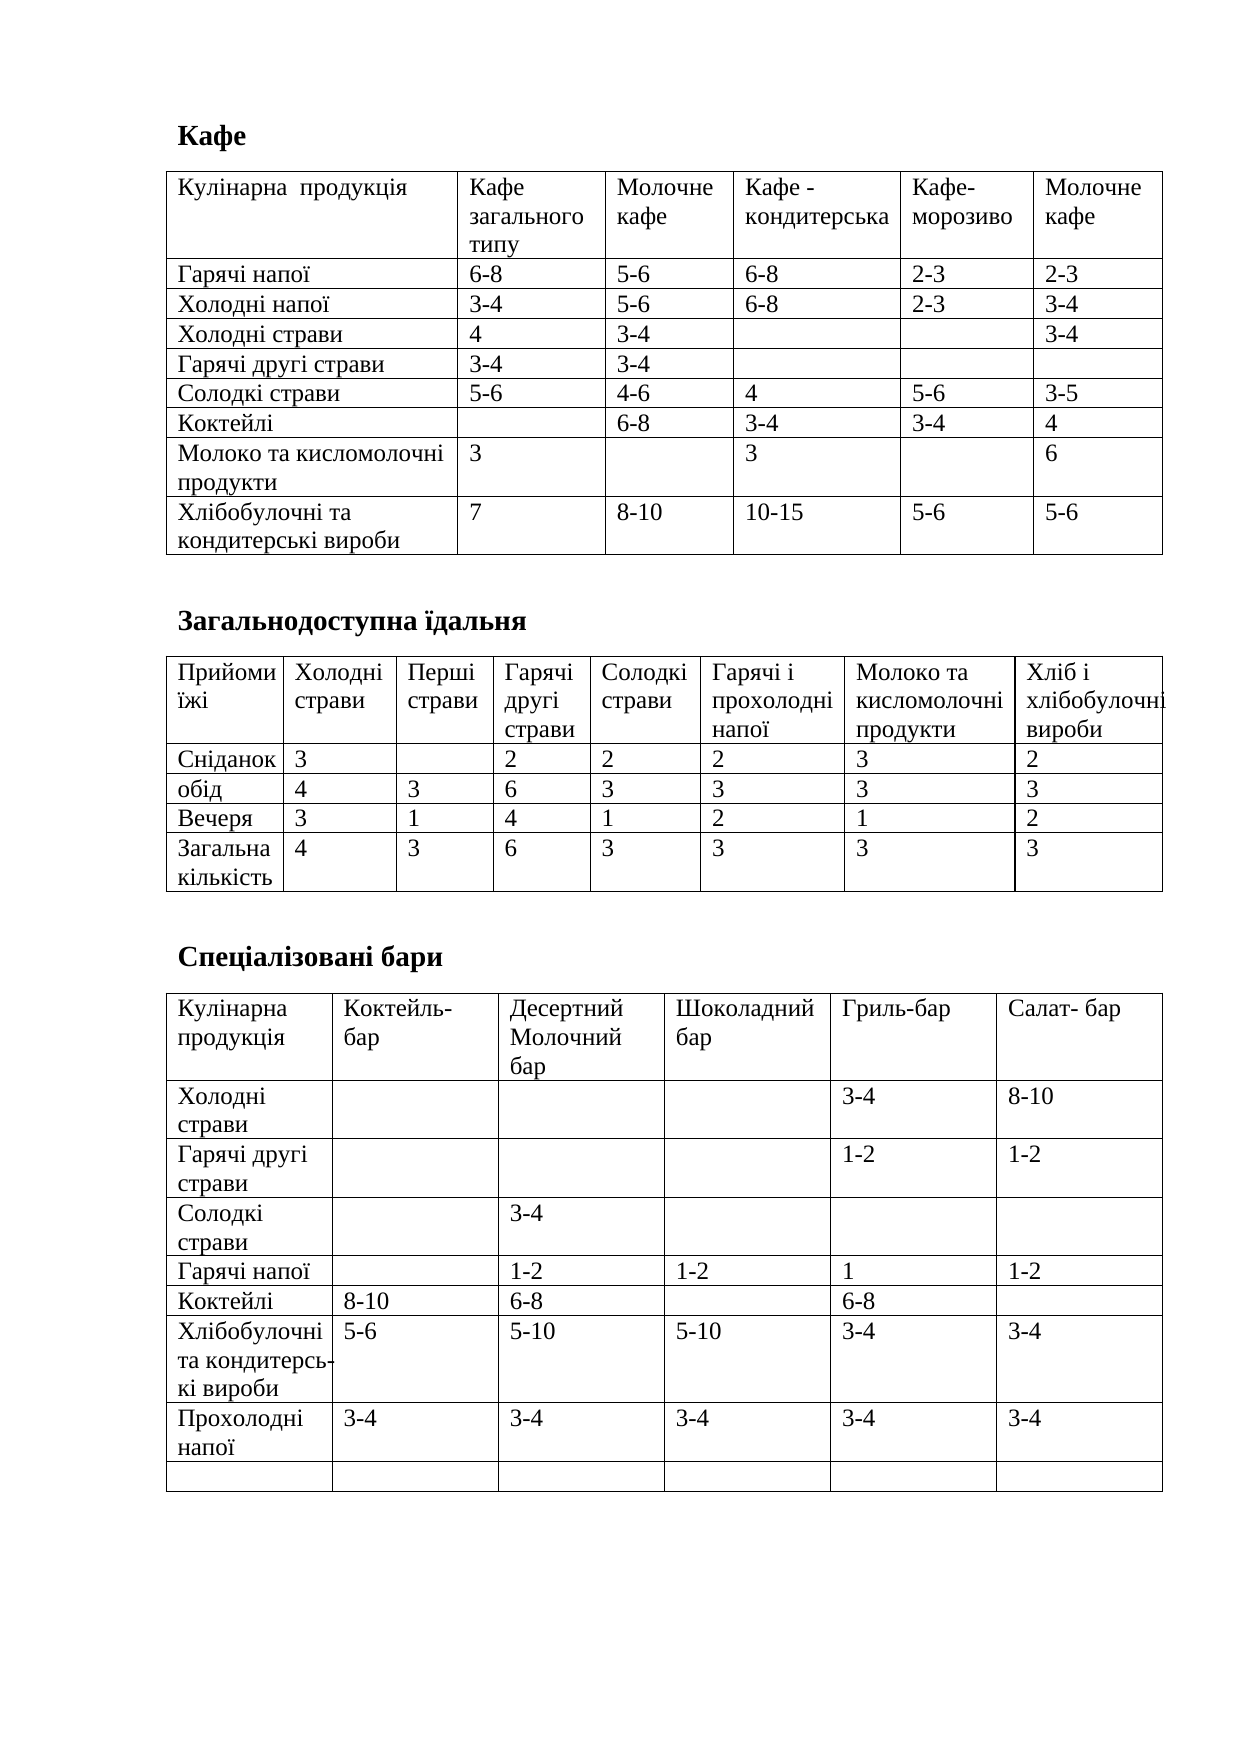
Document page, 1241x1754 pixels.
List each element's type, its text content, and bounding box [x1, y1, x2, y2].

table_cell 2 [591, 744, 700, 773]
table_cell 2 [701, 804, 844, 832]
table_cell 6-8 [606, 408, 733, 437]
table_cell 1 [591, 804, 700, 832]
table_header Кафе- морозиво [901, 172, 1033, 258]
table_header Гарячі і прохолодні напої [701, 657, 844, 743]
table_cell 3 [701, 774, 844, 802]
table_cell 3 [591, 774, 700, 802]
table_cell 3 [397, 774, 493, 802]
table_cell Холодні напої [167, 289, 457, 318]
table_cell 4 [284, 774, 396, 802]
table_cell 3 [845, 744, 1014, 773]
table_cell Солодкі страви [167, 379, 457, 407]
table_cell [333, 1139, 498, 1197]
table_cell 4 [1034, 408, 1162, 437]
table_cell 4-6 [606, 379, 733, 407]
table_cell 3 [1016, 774, 1162, 802]
table_cell Коктейлі [167, 1286, 332, 1315]
table_cell 6-8 [734, 289, 900, 318]
table_header Холодні страви [284, 657, 396, 743]
table_cell 4 [734, 379, 900, 407]
table_header Кулінарна продукція [167, 172, 457, 258]
table_cell 2-3 [1034, 259, 1162, 288]
table_cell 3 [458, 438, 605, 496]
table_cell 3-5 [1034, 379, 1162, 407]
table_cell Прохолодні напої [167, 1403, 332, 1461]
table_cell 6 [1034, 438, 1162, 496]
table_cell 3 [845, 774, 1014, 802]
table_header Кафе -кондитерська [734, 172, 900, 258]
table_cell 3 [1016, 833, 1162, 891]
table_cell Гарячі другі страви [167, 1139, 332, 1197]
table_cell 4 [458, 319, 605, 348]
table_cell [499, 1139, 664, 1197]
table_cell 6-8 [499, 1286, 664, 1315]
table_cell Вечеря [167, 804, 283, 832]
table_cell 5-6 [333, 1316, 498, 1402]
table_cell 8-10 [997, 1081, 1162, 1138]
table_cell Солодкі страви [167, 1198, 332, 1255]
table_cell 4 [284, 833, 396, 891]
table_cell Хлібобулочні та кондитерські вироби [167, 497, 457, 554]
table_cell [458, 408, 605, 437]
table_cell 7 [458, 497, 605, 554]
table_cell [665, 1081, 830, 1138]
table_cell Гарячі напої [167, 1256, 332, 1285]
table_header Молочне кафе [1034, 172, 1162, 258]
table_cell 3-4 [606, 349, 733, 377]
table_cell 2 [494, 744, 590, 773]
table_cell 5-10 [665, 1316, 830, 1402]
table_cell 3 [845, 833, 1014, 891]
table_cell Гарячі напої [167, 259, 457, 288]
table_cell 3-4 [1034, 289, 1162, 318]
table_cell [606, 438, 733, 496]
table_cell 1 [397, 804, 493, 832]
table_cell 4 [494, 804, 590, 832]
table_cell 1 [845, 804, 1014, 832]
table_cell 3 [284, 804, 396, 832]
table_header Молоко та кисломолочні продукти [845, 657, 1014, 743]
table_header Шоколадний бар [665, 994, 830, 1080]
table_cell 2 [1016, 804, 1162, 832]
table_cell 3-4 [734, 408, 900, 437]
table_cell 1-2 [831, 1139, 996, 1197]
table_cell 3-4 [499, 1403, 664, 1461]
table_cell 3-4 [901, 408, 1033, 437]
table_cell [333, 1081, 498, 1138]
table_cell 3-4 [499, 1198, 664, 1255]
table_cell 3-4 [831, 1316, 996, 1402]
table_cell [499, 1462, 664, 1491]
table_cell [734, 319, 900, 348]
table_header Десертний Молочний бар [499, 994, 664, 1080]
table_cell 3-4 [665, 1403, 830, 1461]
table_header Прийоми їжі [167, 657, 283, 743]
table_cell Холодні страви [167, 319, 457, 348]
table_cell 2-3 [901, 259, 1033, 288]
table_header Гриль-бар [831, 994, 996, 1080]
table_cell [665, 1286, 830, 1315]
table_cell 1 [831, 1256, 996, 1285]
table_cell 8-10 [333, 1286, 498, 1315]
table_header Молочне кафе [606, 172, 733, 258]
table_cell [997, 1286, 1162, 1315]
table_cell 3-4 [458, 289, 605, 318]
table_cell [499, 1081, 664, 1138]
table_cell [997, 1198, 1162, 1255]
table_cell [333, 1256, 498, 1285]
table_cell 6 [494, 833, 590, 891]
table_cell 3 [734, 438, 900, 496]
table_cell 3-4 [458, 349, 605, 377]
text Загальнодоступна їдальня [177, 603, 1152, 636]
table_cell [831, 1198, 996, 1255]
table_cell 6-8 [458, 259, 605, 288]
table_header Кулінарна продукція [167, 994, 332, 1080]
table_cell [333, 1462, 498, 1491]
table_cell 5-6 [458, 379, 605, 407]
table_cell [1034, 349, 1162, 377]
table_cell 3-4 [1034, 319, 1162, 348]
table_cell 5-6 [1034, 497, 1162, 554]
table_cell [901, 319, 1033, 348]
table_cell 6 [494, 774, 590, 802]
table_cell 8-10 [606, 497, 733, 554]
table_cell [665, 1462, 830, 1491]
table_cell [333, 1198, 498, 1255]
table_cell Коктейлі [167, 408, 457, 437]
table_cell Молоко та кисломолочні продукти [167, 438, 457, 496]
table_cell 2 [1016, 744, 1162, 773]
table_cell 10-15 [734, 497, 900, 554]
table_cell 3-4 [333, 1403, 498, 1461]
table_cell 3-4 [831, 1403, 996, 1461]
table_cell 3 [397, 833, 493, 891]
table_header Солодкі страви [591, 657, 700, 743]
text Спеціалізовані бари [177, 939, 1152, 973]
table_cell Сніданок [167, 744, 283, 773]
table_cell [997, 1462, 1162, 1491]
table_cell 5-6 [901, 497, 1033, 554]
table_cell [665, 1139, 830, 1197]
table_cell 5-6 [606, 259, 733, 288]
table_cell 1-2 [665, 1256, 830, 1285]
table_cell [665, 1198, 830, 1255]
table_cell Загальна кількість [167, 833, 283, 891]
table_cell Хлібобулочні та кондитерсь-кі вироби [167, 1316, 332, 1402]
table_cell 6-8 [734, 259, 900, 288]
table_cell [901, 438, 1033, 496]
table_header Хліб і хлібобулочні вироби [1016, 657, 1162, 743]
table_cell 5-6 [901, 379, 1033, 407]
table_header Кафе загального типу [458, 172, 605, 258]
table_cell [397, 744, 493, 773]
table_header Салат- бар [997, 994, 1162, 1080]
table_cell 1-2 [997, 1256, 1162, 1285]
table_cell [167, 1462, 332, 1491]
table_header Перші страви [397, 657, 493, 743]
table_cell 3-4 [606, 319, 733, 348]
table_cell 3 [284, 744, 396, 773]
table_header Гарячі другі страви [494, 657, 590, 743]
table_cell 2 [701, 744, 844, 773]
table_cell 3-4 [997, 1316, 1162, 1402]
table_cell 5-6 [606, 289, 733, 318]
table_cell 2-3 [901, 289, 1033, 318]
table_cell 1-2 [499, 1256, 664, 1285]
table_cell 6-8 [831, 1286, 996, 1315]
table_cell 3 [701, 833, 844, 891]
table_cell 5-10 [499, 1316, 664, 1402]
table_cell Гарячі другі страви [167, 349, 457, 377]
table_cell [734, 349, 900, 377]
table_cell [831, 1462, 996, 1491]
table_cell [901, 349, 1033, 377]
table_cell 3-4 [831, 1081, 996, 1138]
table_cell 1-2 [997, 1139, 1162, 1197]
table_cell 3 [591, 833, 700, 891]
table_cell Холодні страви [167, 1081, 332, 1138]
table_cell 3-4 [997, 1403, 1162, 1461]
table_cell обід [167, 774, 283, 802]
table_header Коктейль-бар [333, 994, 498, 1080]
text Кафе [177, 118, 1152, 152]
